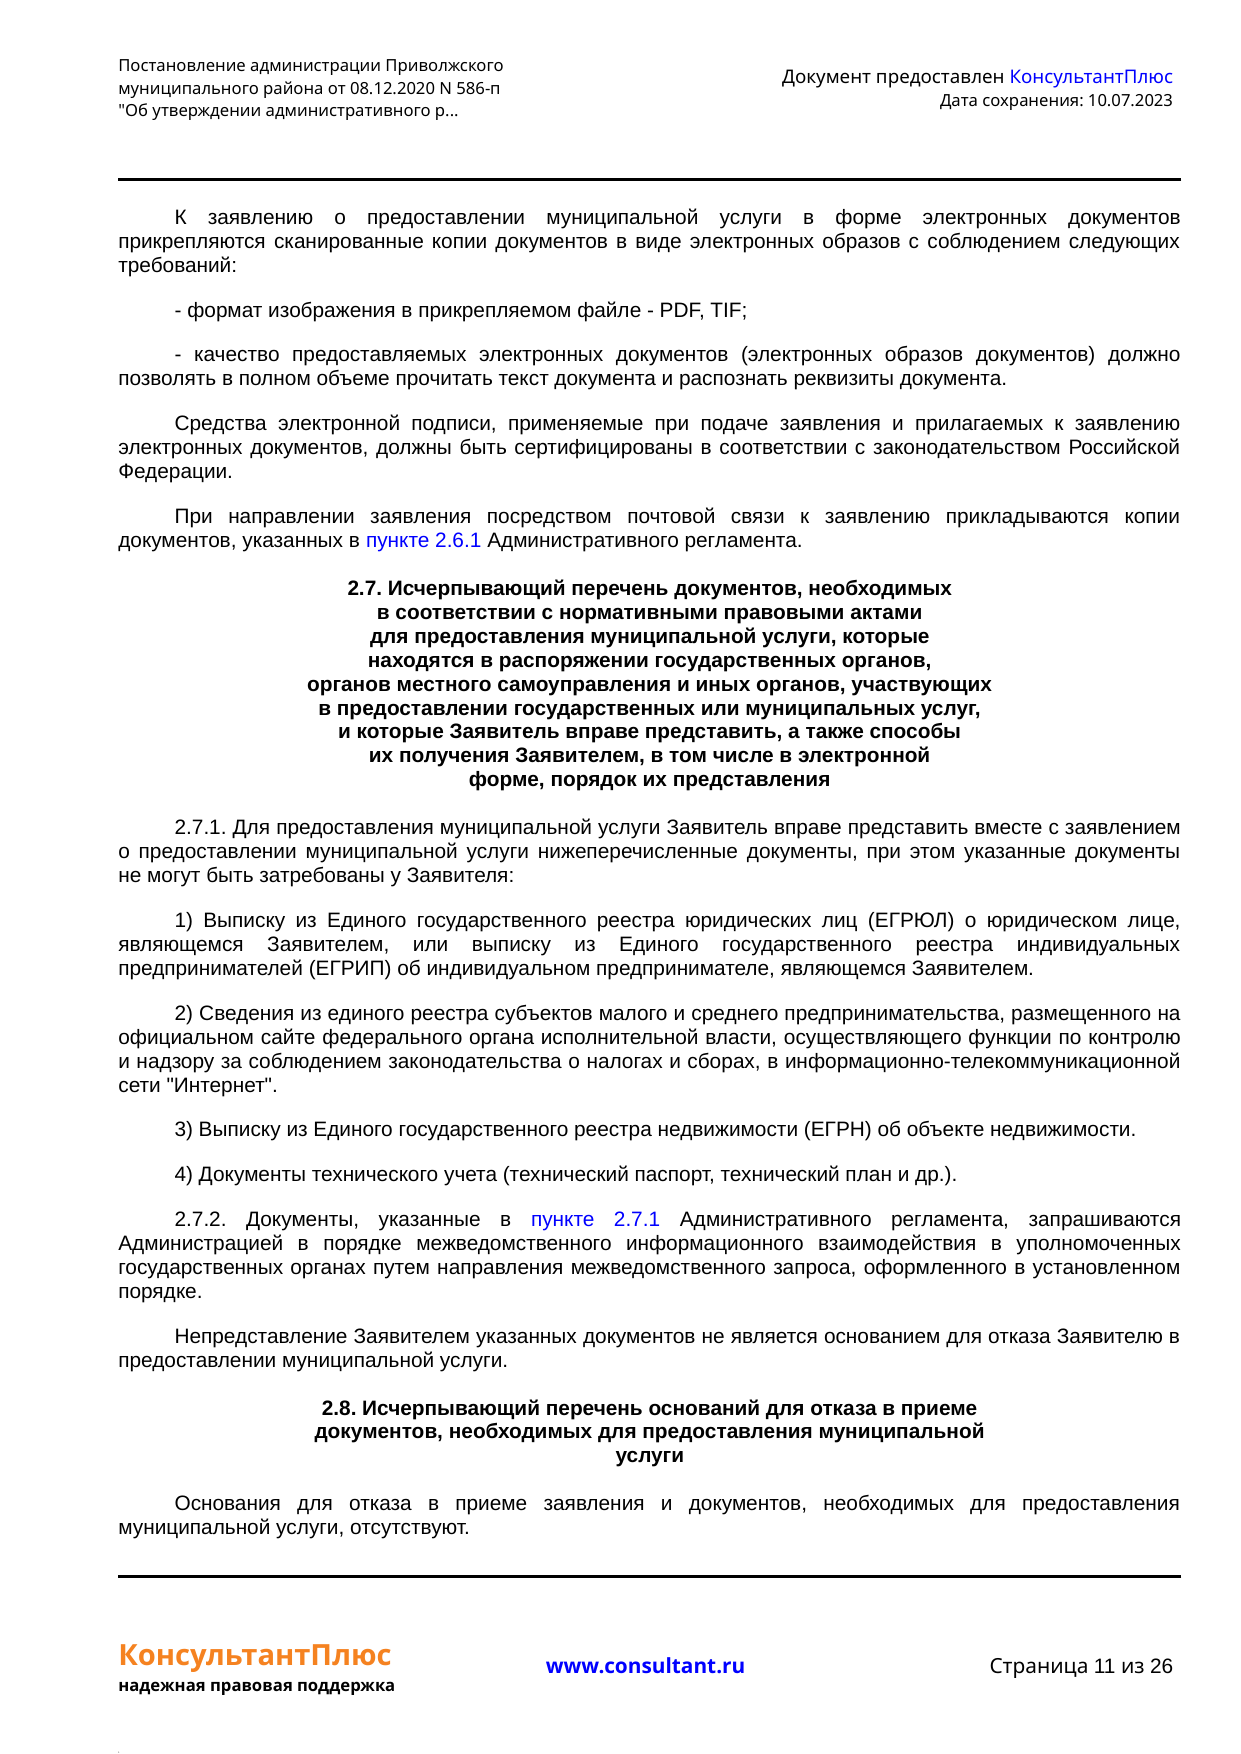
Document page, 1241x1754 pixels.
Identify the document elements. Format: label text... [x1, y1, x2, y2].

text - качество предоставляемых электронных документов (электронных образов документов) должно позволять в полном объеме прочитать текст документа и распознать реквизиты документа. [118, 342, 1181, 390]
text Непредставление Заявителем указанных документов не является основанием для отказа Заявителю в предоставлении муниципальной услуги. [118, 1323, 1181, 1371]
text К заявлению о предоставлении муниципальной услуги в форме электронных документов прикрепляются сканированные копии документов в виде электронных образов с соблюдением следующих требований: [118, 205, 1181, 277]
text Основания для отказа в приеме заявления и документов, необходимых для предоставления муниципальной услуги, отсутствуют. [118, 1491, 1181, 1539]
text Средства электронной подписи, применяемые при подаче заявления и прилагаемых к заявлению электронных документов, должны быть сертифицированы в соответствии с законодательством Российской Федерации. [118, 411, 1181, 483]
title органов местного самоуправления и иных органов, участвующих [118, 671, 1181, 695]
title их получения Заявителем, в том числе в электронной [118, 743, 1181, 767]
text 4) Документы технического учета (технический паспорт, технический план и др.). [118, 1162, 1181, 1186]
title находятся в распоряжении государственных органов, [118, 647, 1181, 671]
text - формат изображения в прикрепляемом файле - PDF, TIF; [118, 297, 1181, 321]
title документов, необходимых для предоставления муниципальной [118, 1419, 1181, 1443]
title 2.8. Исчерпывающий перечень оснований для отказа в приеме [118, 1395, 1181, 1419]
text При направлении заявления посредством почтовой связи к заявлению прикладываются копии документов, указанных в пункте 2.6.1 Административного регламента. [118, 504, 1181, 552]
text 2.7.1. Для предоставления муниципальной услуги Заявитель вправе представить вместе с заявлением о предоставлении муниципальной услуги нижеперечисленные документы, при этом указанные документы не могут быть затребованы у Заявителя: [118, 815, 1181, 887]
title услуги [118, 1443, 1181, 1467]
title для предоставления муниципальной услуги, которые [118, 623, 1181, 647]
title форме, порядок их представления [118, 767, 1181, 791]
title и которые Заявитель вправе представить, а также способы [118, 719, 1181, 743]
text 3) Выписку из Единого государственного реестра недвижимости (ЕГРН) об объекте недвижимости. [118, 1117, 1181, 1141]
title в предоставлении государственных или муниципальных услуг, [118, 695, 1181, 719]
text 2.7.2. Документы, указанные в пункте 2.7.1 Административного регламента, запрашиваются Администрацией в порядке межведомственного информационного взаимодействия в уполномоченных государственных органах путем направления межведомственного запроса, оформленного в установленном порядке. [118, 1207, 1181, 1303]
text 2) Сведения из единого реестра субъектов малого и среднего предпринимательства, размещенного на официальном сайте федерального органа исполнительной власти, осуществляющего функции по контролю и надзору за соблюдением законодательства о налогах и сборах, в информационно-телекоммуникационной сети "Интернет". [118, 1001, 1181, 1096]
title в соответствии с нормативными правовыми актами [118, 599, 1181, 623]
text 1) Выписку из Единого государственного реестра юридических лиц (ЕГРЮЛ) о юридическом лице, являющемся Заявителем, или выписку из Единого государственного реестра индивидуальных предпринимателей (ЕГРИП) об индивидуальном предпринимателе, являющемся Заявителем. [118, 908, 1181, 980]
title 2.7. Исчерпывающий перечень документов, необходимых [118, 576, 1181, 599]
